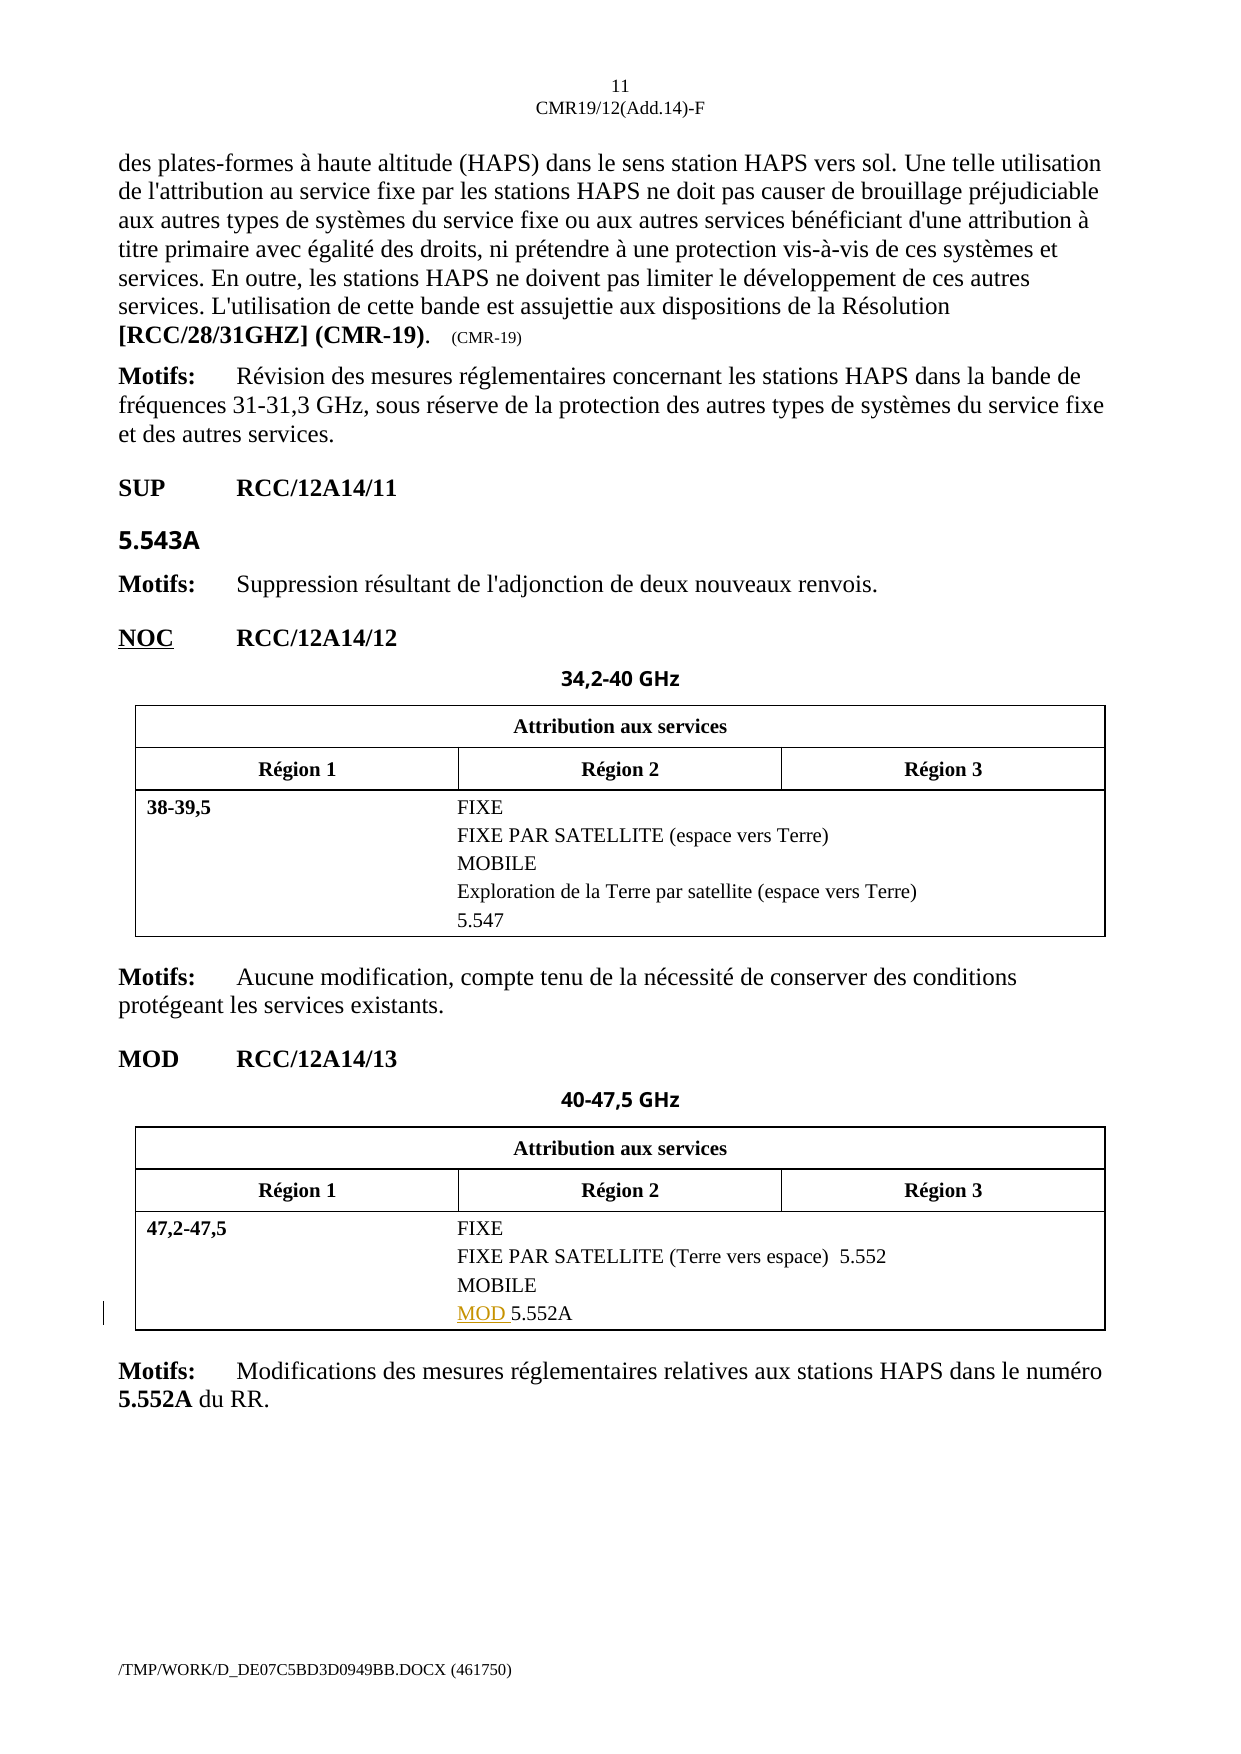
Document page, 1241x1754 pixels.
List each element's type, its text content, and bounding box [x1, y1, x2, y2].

table_cell Région 2 [459, 748, 781, 789]
text SUP RCC/12A14/11#49784 [118, 473, 1122, 501]
table_cell 38-39,5 FIXE FIXE PAR SATELLITE (espace vers Terre) MOBILE Exploration de la Terre par satellite (espace vers Terre) 5.547 [136, 791, 1104, 936]
table_header Attribution aux services [136, 706, 1104, 747]
title 34,2-40 GHz [118, 664, 1122, 692]
text Motifs: Aucune modification, compte tenu de la nécessité de conserver des conditions protégeant les services existants. [118, 962, 1122, 1019]
table_cell Région 1 [136, 748, 458, 789]
text Motifs: Révision des mesures réglementaires concernant les stations HAPS dans la bande de fréquences 31-31,3 GHz, sous réserve de la protection des autres types de systèmes du service fixe et des autres services. [118, 361, 1122, 448]
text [118, 148, 1122, 349]
title 40-47,5 GHz [118, 1086, 1122, 1114]
text NOC RCC/12A14/12 [118, 623, 1122, 651]
table_cell Région 1 [136, 1170, 458, 1211]
text MOD RCC/12A14/13#49798 [118, 1044, 1122, 1073]
table_cell 47,2-47,5 FIXE FIXE PAR SATELLITE (Terre vers espace) 5.552 MOBILE 5.552A [136, 1212, 1104, 1329]
table_cell Région 3 [782, 1170, 1104, 1211]
subtitle 5.543A [118, 522, 1122, 556]
text Motifs: Suppression résultant de l'adjonction de deux nouveaux renvois. [118, 569, 1122, 598]
table_cell Région 3 [782, 748, 1104, 789]
table_cell Région 2 [459, 1170, 781, 1211]
text Motifs: Modifications des mesures réglementaires relatives aux stations HAPS dans le numéro 5.552A du RR. [118, 1356, 1122, 1413]
table_header Attribution aux services [136, 1128, 1104, 1168]
